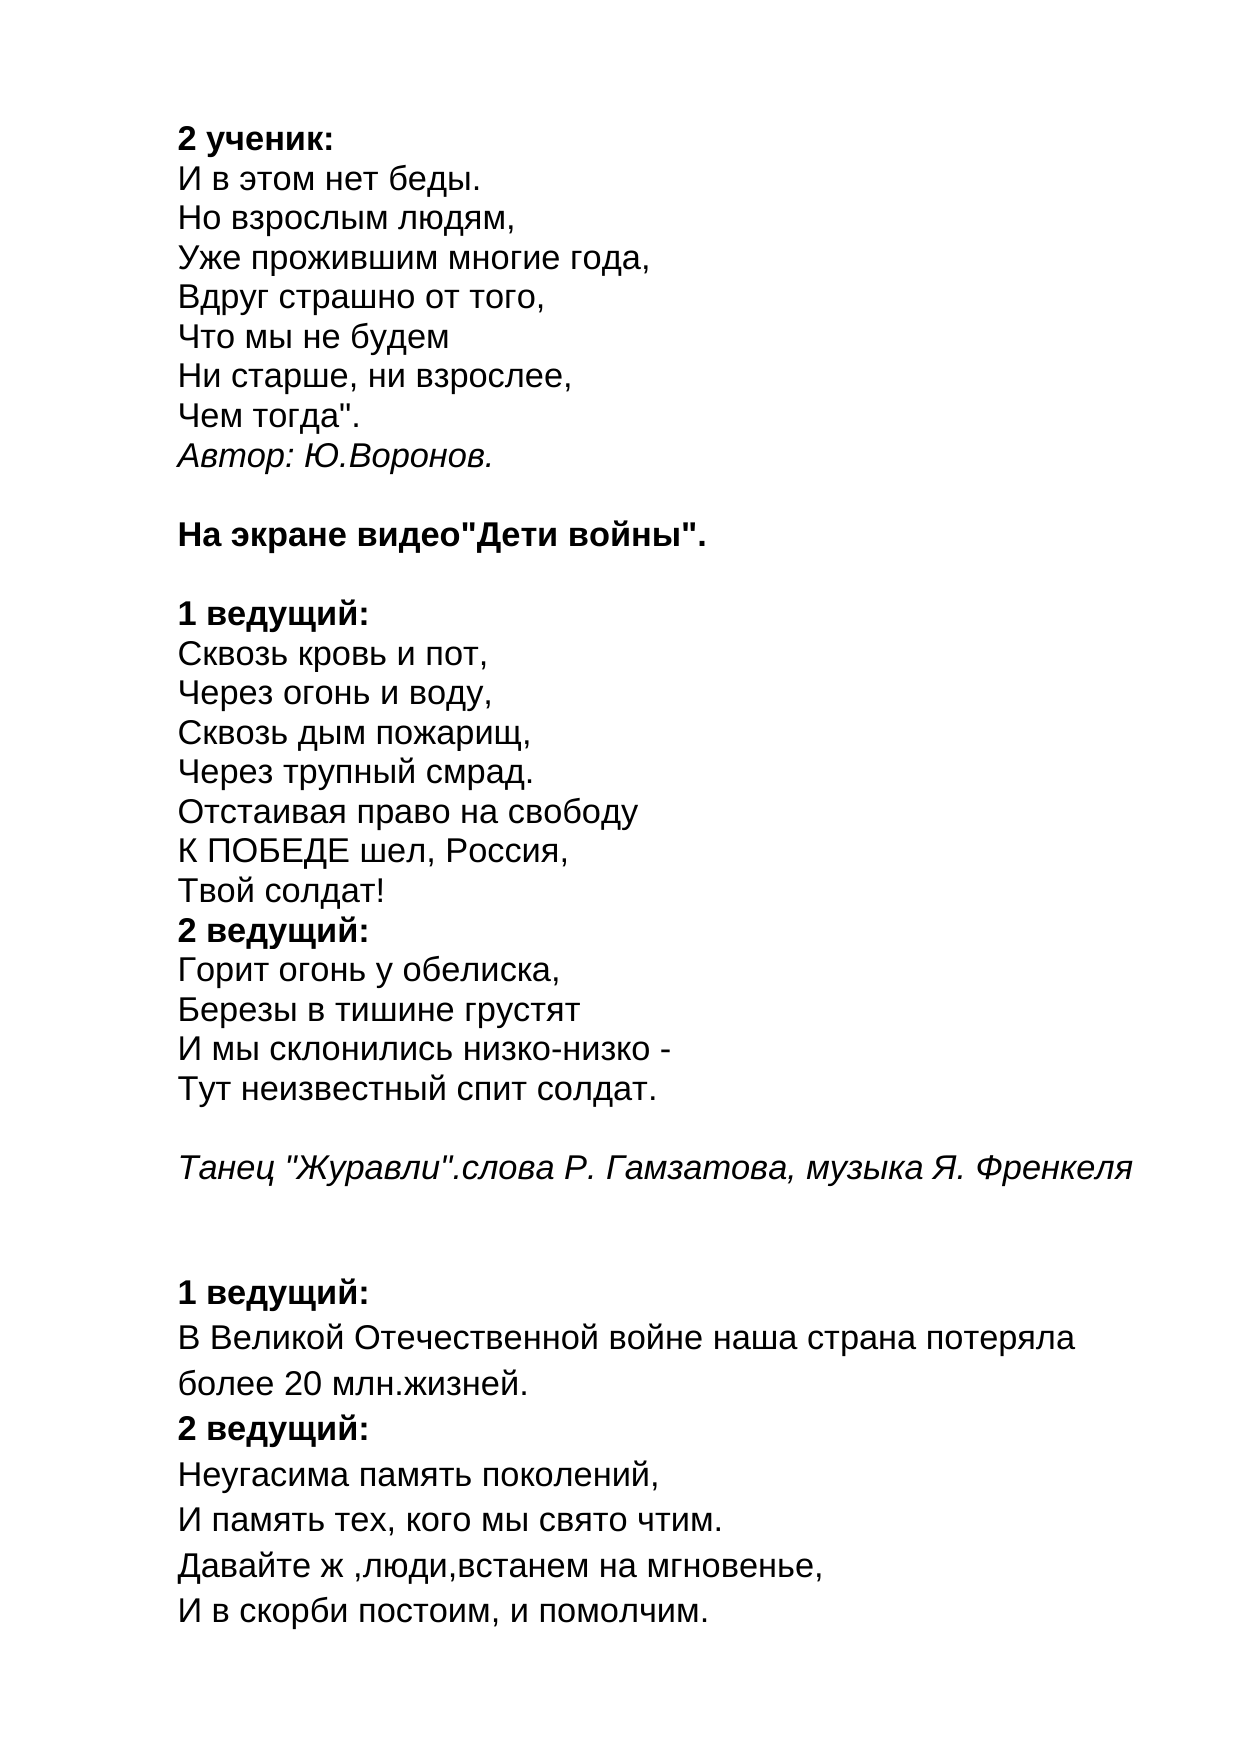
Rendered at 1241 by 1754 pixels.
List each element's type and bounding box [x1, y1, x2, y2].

text [177, 1226, 1152, 1630]
text [177, 118, 1152, 1187]
